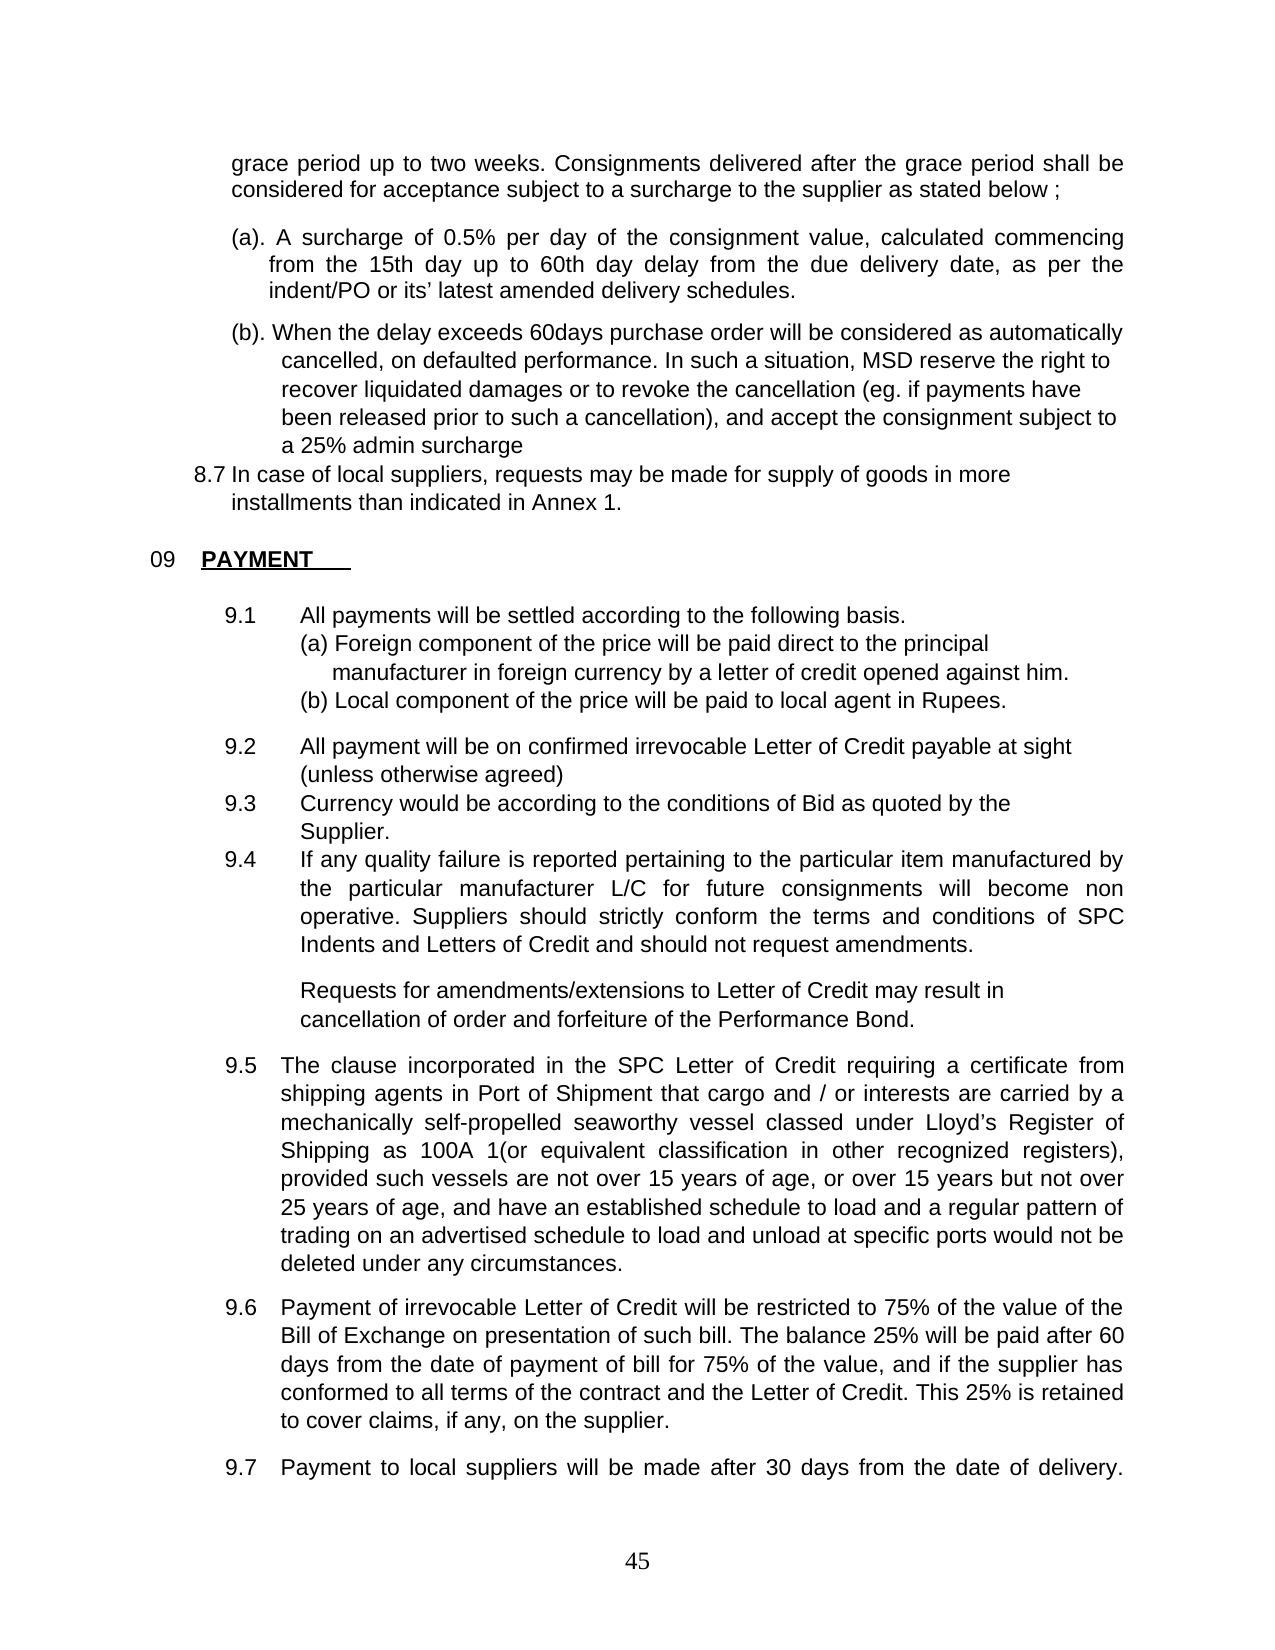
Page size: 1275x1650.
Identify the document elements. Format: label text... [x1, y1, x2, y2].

text 9.4 If any quality failure is reported pertaining to the particular item manufactured by the particular manufacturer L/C for future consignments will become non operative. Suppliers should strictly conform the terms and conditions of SPC Indents and Letters of Credit and should not request amendments. [216, 845, 1125, 958]
text 09 PAYMENT [150, 544, 1125, 573]
text manufacturer in foreign currency by a letter of credit opened against him. [150, 657, 1125, 686]
text 9.3 Currency would be according to the conditions of Bid as quoted by the [150, 788, 1125, 817]
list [194, 150, 1125, 203]
list In case of local suppliers, requests may be made for supply of goods in more installments than indicated in Annex 1. [194, 459, 1125, 516]
text cancellation of order and forfeiture of the Performance Bond. [150, 1005, 1125, 1033]
list Payment of irrevocable Letter of Credit will be restricted to 75% of the value of the Bill of Exchange on presentation of such bill. The balance 25% will be paid after 60 days from the date of payment of bill for 75% of the value, and if the supplier has conformed to all terms of the contract and the Letter of Credit. This 25% is retained to cover claims, if any, on the supplier. [225, 1293, 1125, 1434]
text 9.2 All payment will be on confirmed irrevocable Letter of Credit payable at sight [150, 732, 1125, 760]
text (unless otherwise agreed) [150, 760, 1125, 788]
text Supplier. [150, 817, 1125, 845]
text (b). When the delay exceeds 60days purchase order will be considered as automatically cancelled, on defaulted performance. In such a situation, MSD reserve the right to recover liquidated damages or to revoke the cancellation (eg. if payments have been released prior to such a cancellation), and accept the consignment subject to a 25% admin surcharge [231, 318, 1125, 459]
text (a). A surcharge of 0.5% per day of the consignment value, calculated commencing from the 15th day up to 60th day delay from the due delivery date, as per the indent/PO or its’ latest amended delivery schedules. [231, 224, 1125, 303]
text (b) Local component of the price will be paid to local agent in Rupees. [150, 686, 1125, 714]
text (a) Foreign component of the price will be paid direct to the principal [150, 629, 1125, 657]
text Requests for amendments/extensions to Letter of Credit may result in [150, 976, 1125, 1005]
text 9.1 All payments will be settled according to the following basis. [150, 601, 1125, 629]
list The clause incorporated in the SPC Letter of Credit requiring a certificate from shipping agents in Port of Shipment that cargo and / or interests are carried by a mechanically self-propelled seaworthy vessel classed under Lloyd’s Register of Shipping as 100A 1(or equivalent classification in other recognized registers), provided such vessels are not over 15 years of age, or over 15 years but not over 25 years of age, and have an established schedule to load and a regular pattern of trading on an advertised schedule to load and unload at specific ports would not be deleted under any circumstances. [225, 1051, 1125, 1277]
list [225, 1452, 1125, 1481]
